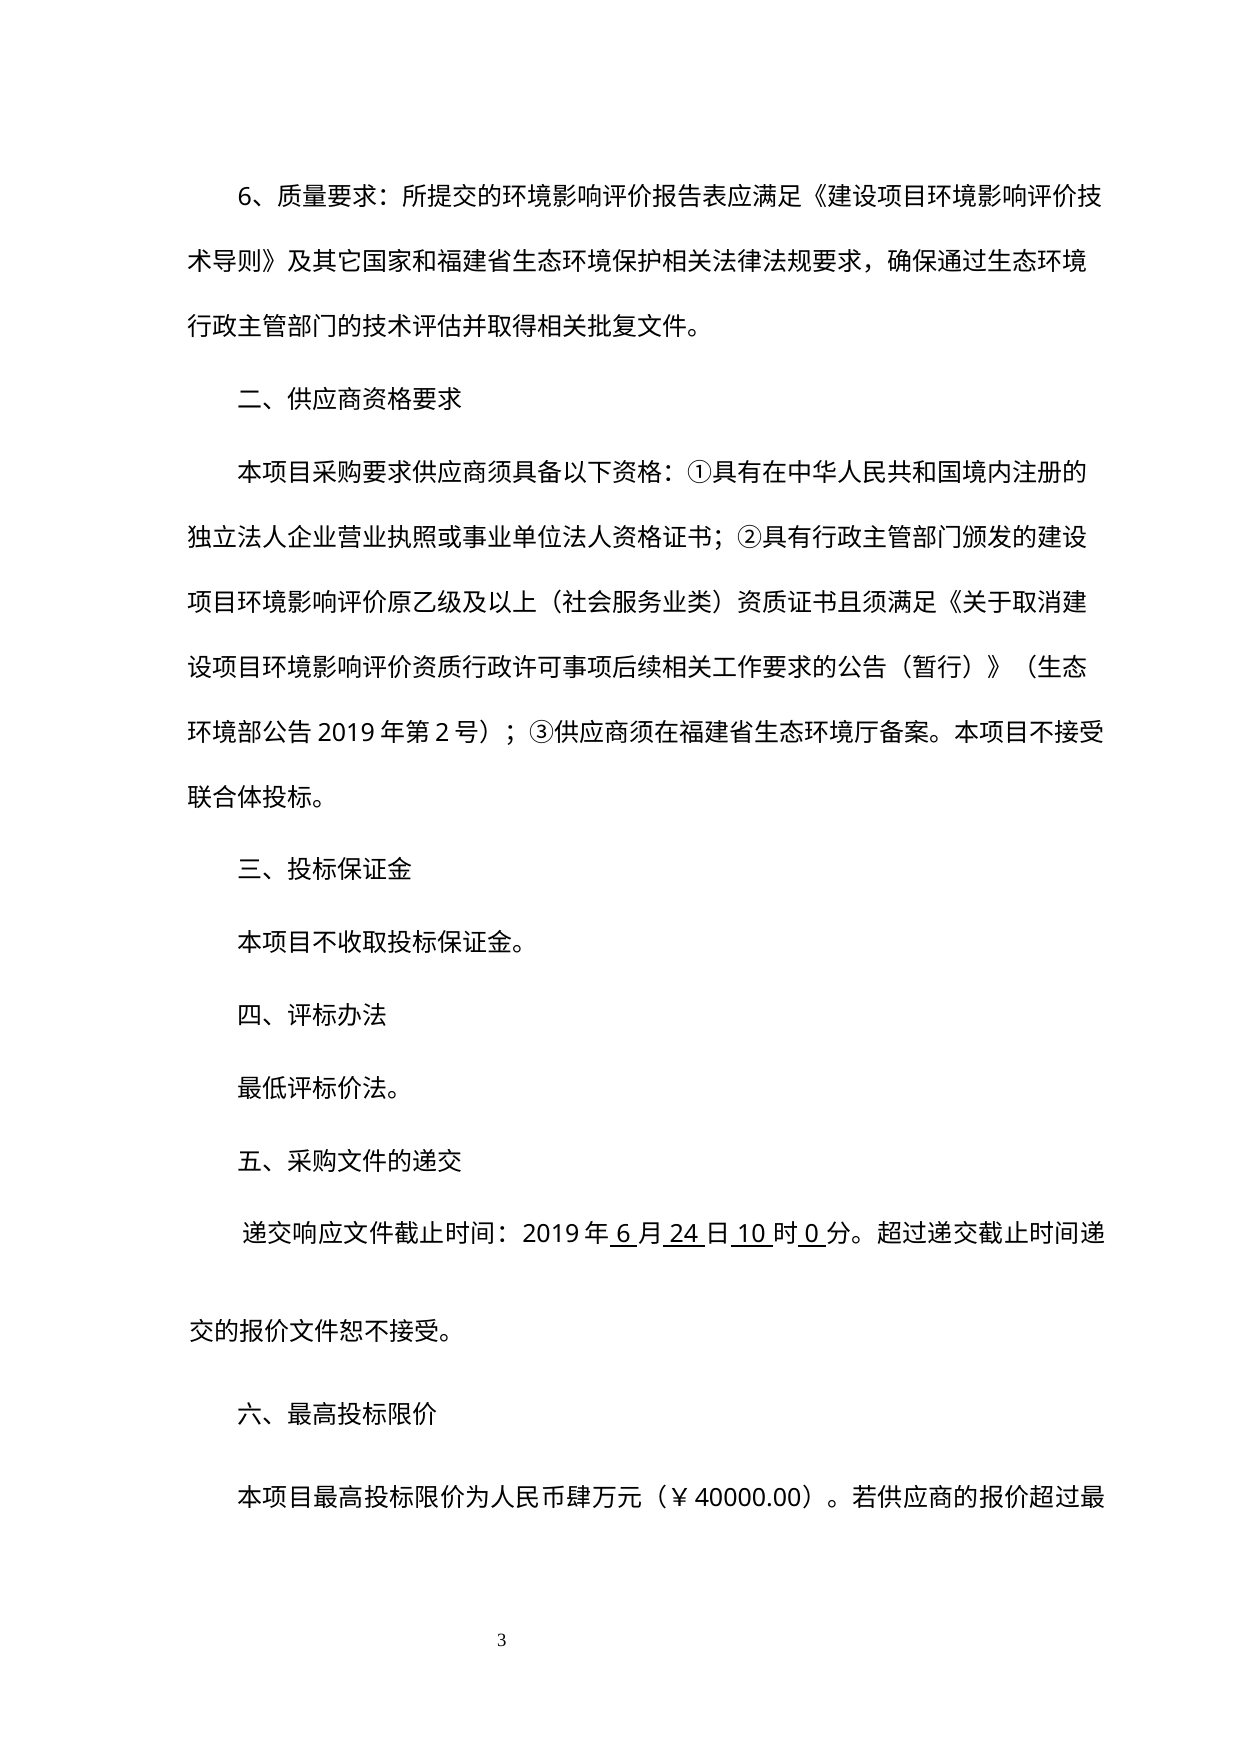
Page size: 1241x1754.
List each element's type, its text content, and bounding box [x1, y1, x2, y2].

text 二、供应商资格要求 [187, 365, 1106, 430]
text 本项目采购要求供应商须具备以下资格：①具有在中华人民共和国境内注册的独立法人企业营业执照或事业单位法人资格证书；②具有行政主管部门颁发的建设项目环境影响评价原乙级及以上（社会服务业类）资质证书且须满足《关于取消建设项目环境影响评价资质行政许可事项后续相关工作要求的公告（暂行）》（生态环境部公告2019年第2号）；③供应商须在福建省生态环境厅备案。本项目不接受联合体投标。 [187, 438, 1106, 828]
text 最低评标价法。 [187, 1054, 1106, 1119]
text 四、评标办法 [187, 981, 1106, 1046]
text 三、投标保证金 [187, 835, 1106, 900]
text 五、采购文件的递交 [187, 1127, 1106, 1192]
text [187, 1463, 1106, 1528]
text 6、质量要求：所提交的环境影响评价报告表应满足《建设项目环境影响评价技术导则》及其它国家和福建省生态环境保护相关法律法规要求，确保通过生态环境行政主管部门的技术评估并取得相关批复文件。 [187, 162, 1106, 357]
text 递交响应文件截止时间：2019年 6 月 24 日 10 时 0 分。超过递交截止时间递交的报价文件恕不接受。 [189, 1199, 1106, 1362]
text 六、最高投标限价 [187, 1380, 1106, 1445]
text 本项目不收取投标保证金。 [187, 908, 1106, 973]
